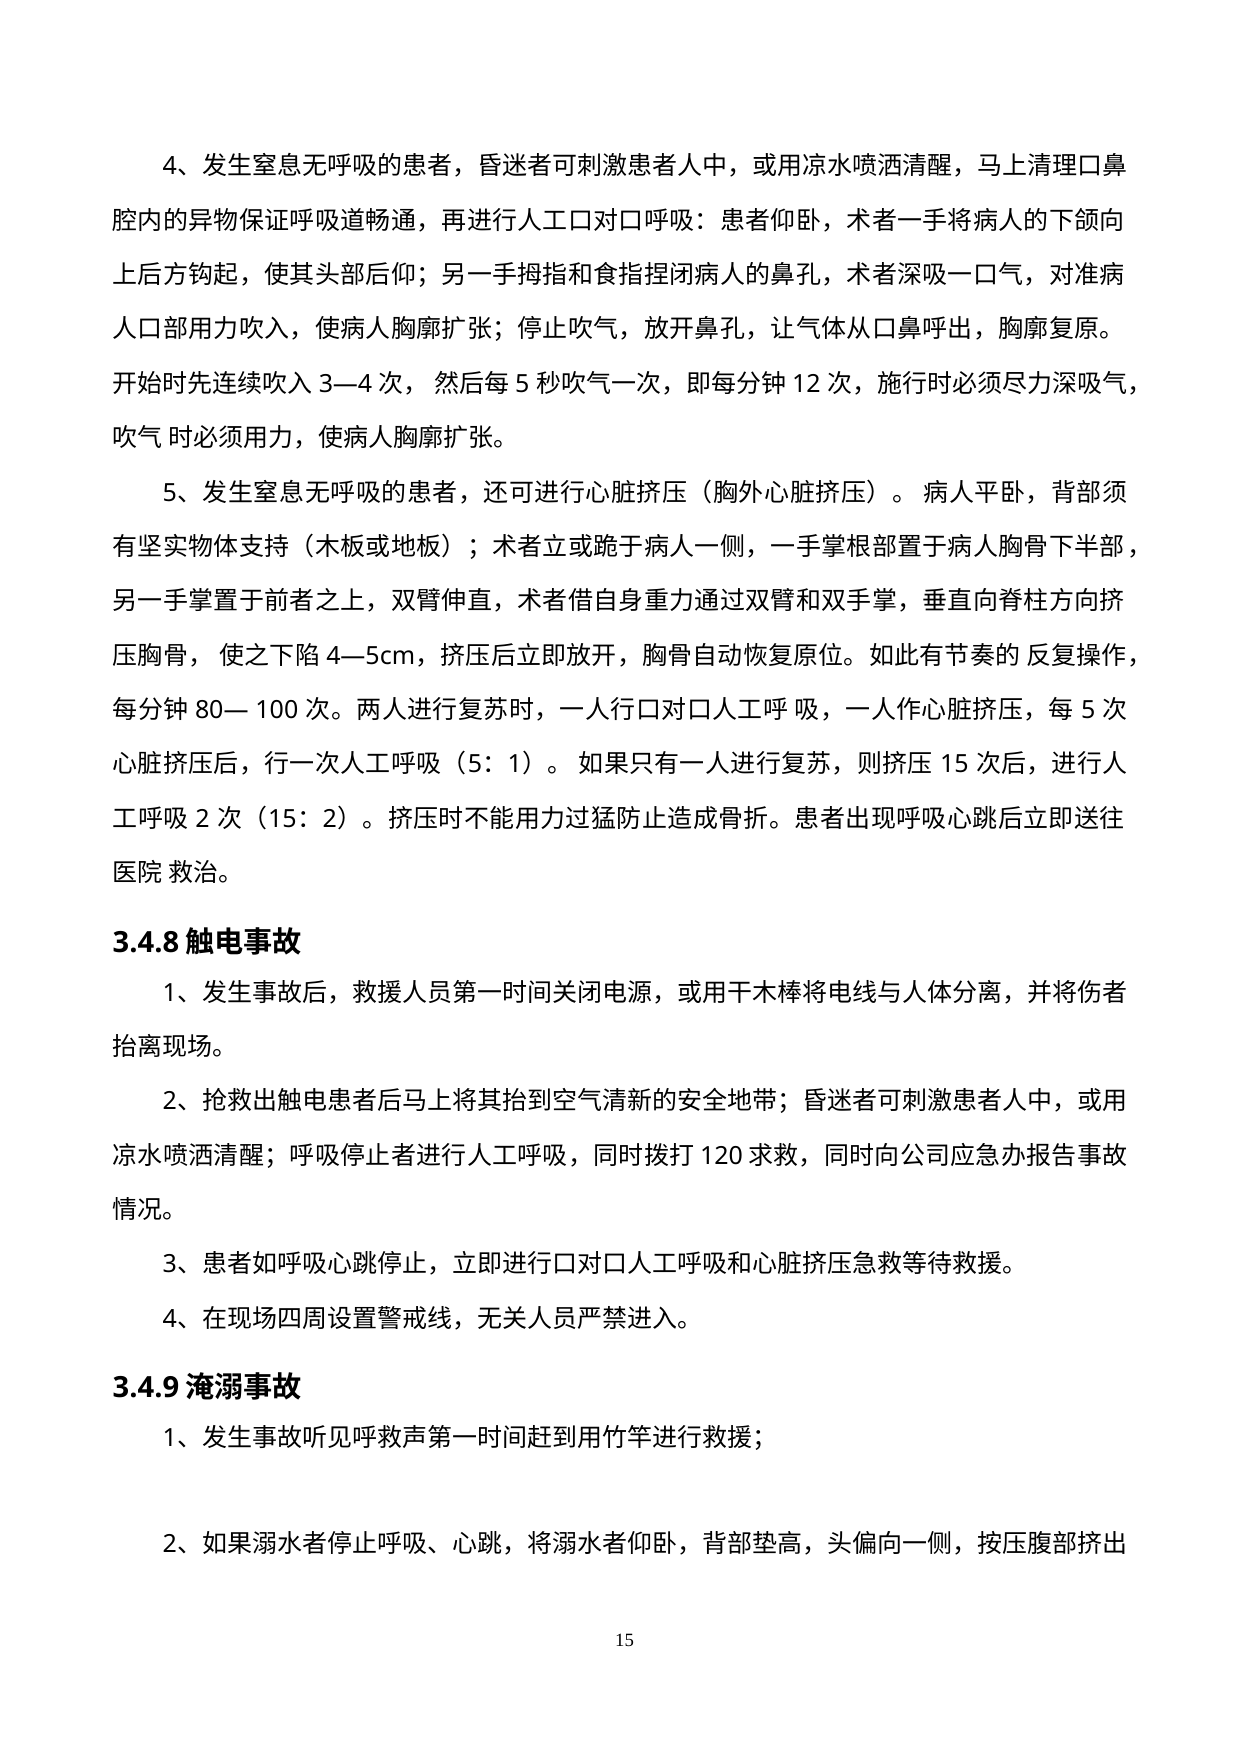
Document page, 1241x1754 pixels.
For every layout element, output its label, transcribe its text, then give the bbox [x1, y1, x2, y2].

text 4、发生窒息无呼吸的患者，昏迷者可刺激患者人中，或用凉水喷洒清醒，马上清理口鼻腔内的异物保证呼吸道畅通，再进行人工口对口呼吸：患者仰卧，术者一手将病人的下颌向上后方钩起，使其头部后仰；另一手拇指和食指捏闭病人的鼻孔，术者深吸一口气，对准病人口部用力吹入，使病人胸廓扩张；停止吹气，放开鼻孔，让气体从口鼻呼出，胸廓复原。开始时先连续吹入 3—4 次， 然后每 5 秒吹气一次，即每分钟 12 次，施行时必须尽力深吸气，吹气 时必须用力，使病人胸廓扩张。 [112, 146, 1128, 454]
text 2、抢救出触电患者后马上将其抬到空气清新的安全地带；昏迷者可刺激患者人中，或用凉水喷洒清醒；呼吸停止者进行人工呼吸，同时拨打120求救，同时向公司应急办报告事故情况。 [112, 1081, 1128, 1226]
text 4、在现场四周设置警戒线，无关人员严禁进入。 [112, 1298, 1128, 1334]
text 1、发生事故听见呼救声第一时间赶到用竹竿进行救援； [112, 1418, 1128, 1454]
text 3.4.9淹溺事故 [112, 1353, 1128, 1418]
text 5、发生窒息无呼吸的患者，还可进行心脏挤压（胸外心脏挤压）。 病人平卧，背部须有坚实物体支持（木板或地板）；术者立或跪于病人一侧，一手掌根部置于病人胸骨下半部，另一手掌置于前者之上，双臂伸直，术者借自身重力通过双臂和双手掌，垂直向脊柱方向挤压胸骨， 使之下陷 4—5cm，挤压后立即放开，胸骨自动恢复原位。如此有节奏的 反复操作，每分钟 80— 100 次。两人进行复苏时，一人行口对口人工呼 吸，一人作心脏挤压，每 5 次心脏挤压后，行一次人工呼吸（5：1）。 如果只有一人进行复苏，则挤压 15 次后，进行人工呼吸 2 次（15：2）。挤压时不能用力过猛防止造成骨折。患者出现呼吸心跳后立即送往医院 救治。 [112, 472, 1128, 889]
text 3、患者如呼吸心跳停止，立即进行口对口人工呼吸和心脏挤压急救等待救援。 [112, 1244, 1128, 1280]
text 3.4.8触电事故 [112, 907, 1128, 972]
text 1、发生事故后，救援人员第一时间关闭电源，或用干木棒将电线与人体分离，并将伤者抬离现场。 [112, 972, 1128, 1063]
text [112, 1523, 1128, 1559]
